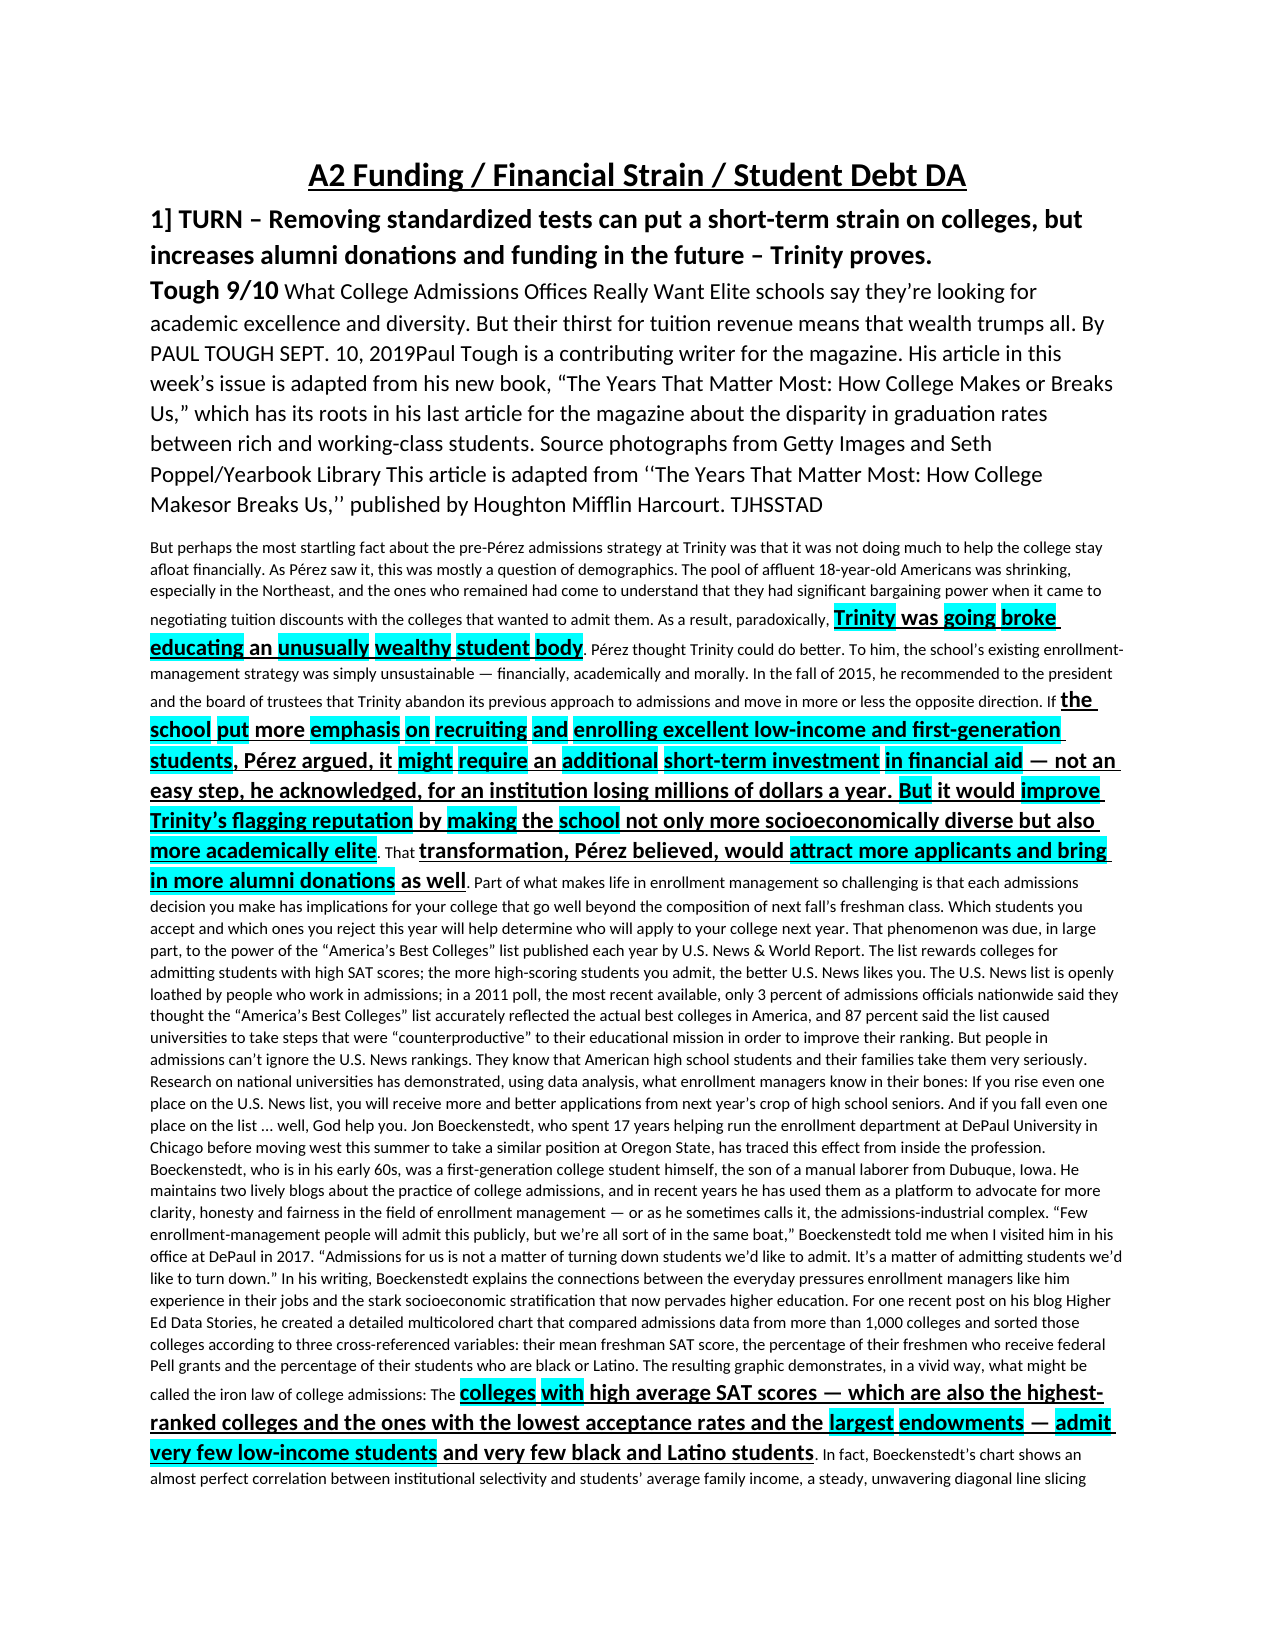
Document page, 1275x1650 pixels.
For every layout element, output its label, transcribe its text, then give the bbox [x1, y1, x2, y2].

text Tough 9/10 What College Admissions Offices Really Want Elite schools say they’re looking for academic excellence and diversity. But their thirst for tuition revenue means that wealth trumps all. By PAUL TOUGH SEPT. 10, 2019Paul Tough is a contributing writer for the magazine. His article in this week’s issue is adapted from his new book, “The Years That Matter Most: How College Makes or Breaks Us,” which has its roots in his last article for the magazine about the disparity in graduation rates between rich and working-class students. Source photographs from Getty Images and Seth Poppel/Yearbook Library This article is adapted from ‘‘The Years That Matter Most: How College Makesor Breaks Us,’’ published by Houghton Mifflin Harcourt. TJHSSTAD [150, 273, 1125, 518]
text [150, 537, 1125, 1488]
subtitle A2 Funding / Financial Strain / Student Debt DA [150, 154, 1125, 195]
subtitle 1] TURN – Removing standardized tests can put a short-term strain on colleges, but increases alumni donations and funding in the future – Trinity proves. [150, 202, 1125, 271]
